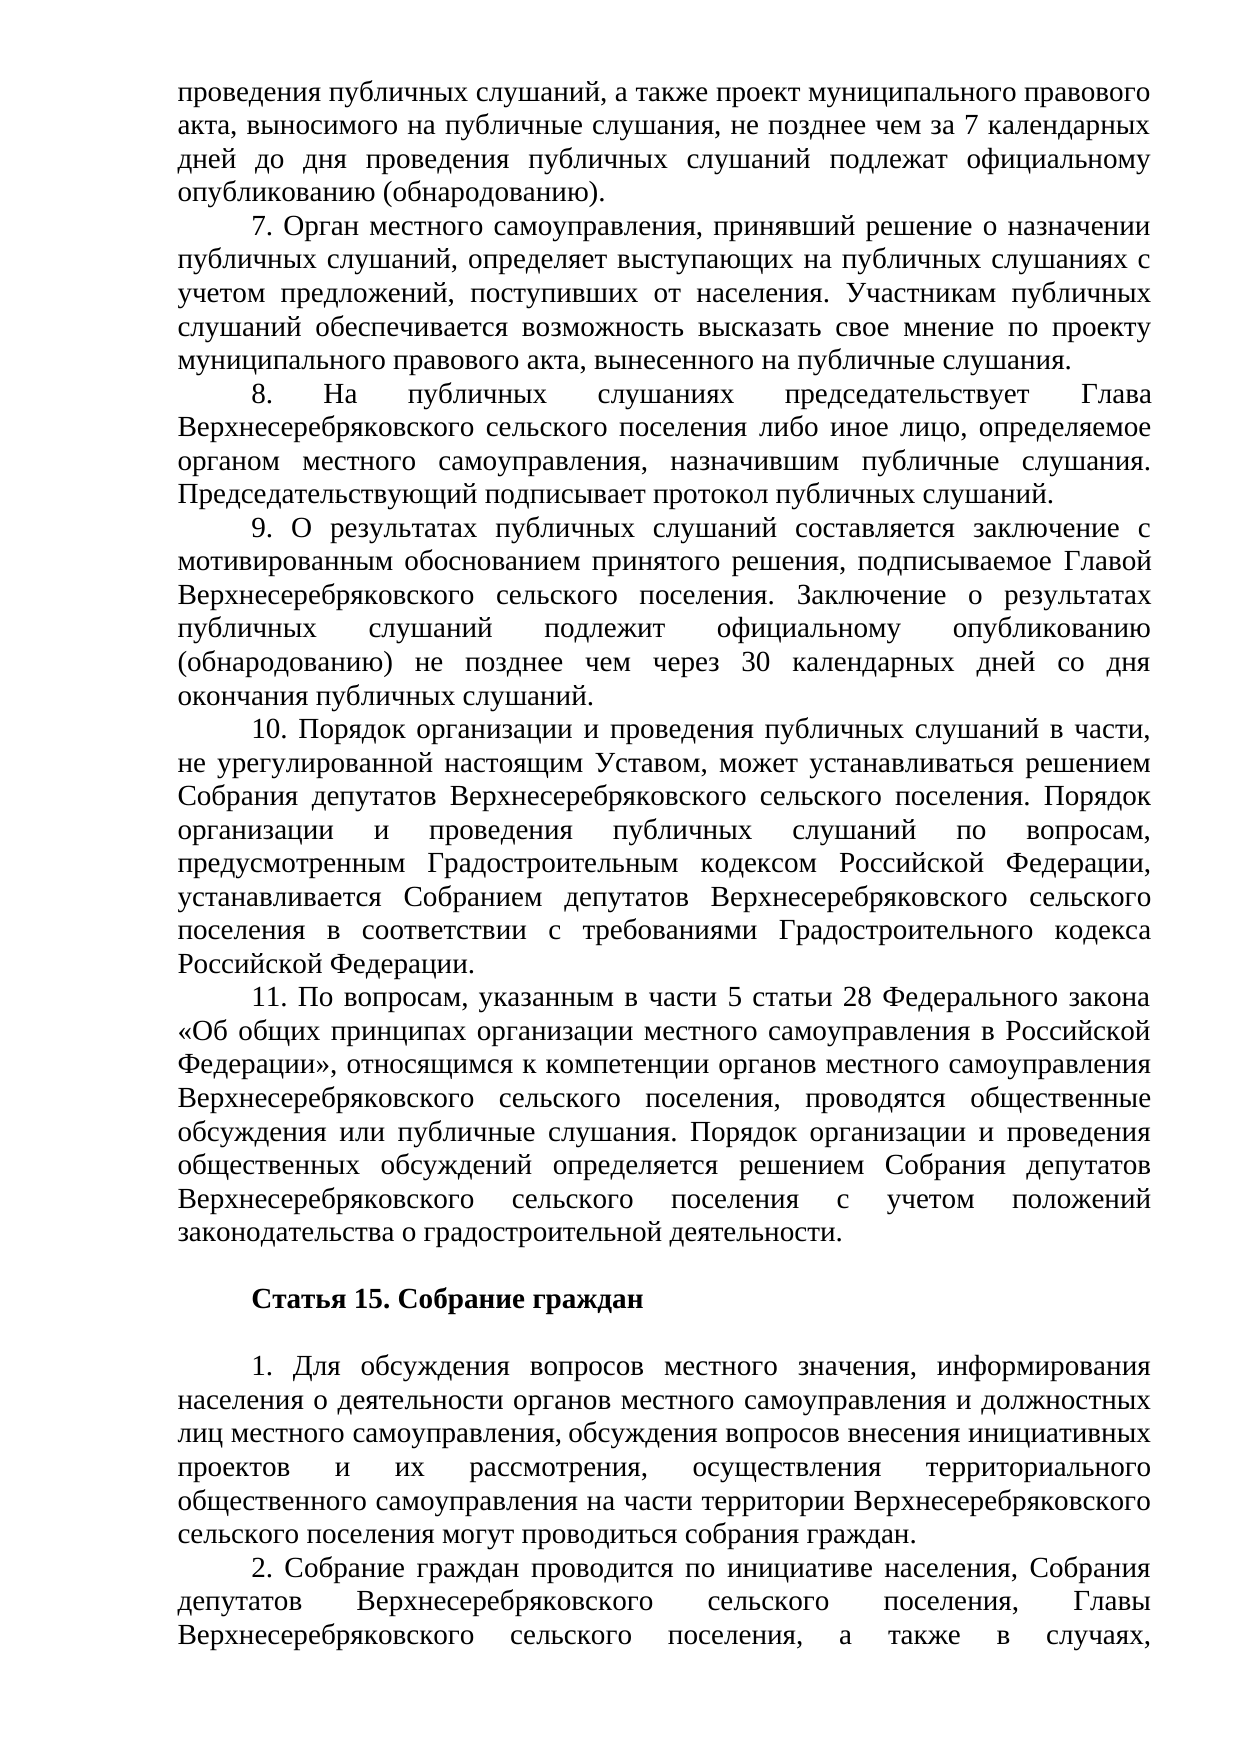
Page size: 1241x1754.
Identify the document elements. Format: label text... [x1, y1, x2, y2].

text 1. Для обсуждения вопросов местного значения, информирования населения о деятельности органов местного самоуправления и должностных лиц местного самоуправления, обсуждения вопросов внесения инициативных проектов и их рассмотрения, осуществления территориального общественного самоуправления на части территории Верхнесеребряковского сельского поселения могут проводиться собрания граждан. [177, 1348, 1152, 1550]
text 9. О результатах публичных слушаний составляется заключение с мотивированным обоснованием принятого решения, подписываемое Главой Верхнесеребряковского сельского поселения. Заключение о результатах публичных слушаний подлежит официальному опубликованию (обнародованию) не позднее чем через 30 календарных дней со дня окончания публичных слушаний. [177, 510, 1152, 711]
text Статья 15. Собрание граждан [177, 1281, 1152, 1315]
text 7. Орган местного самоуправления, принявший решение о назначении публичных слушаний, определяет выступающих на публичных слушаниях с учетом предложений, поступивших от населения. Участникам публичных слушаний обеспечивается возможность высказать свое мнение по проекту муниципального правового акта, вынесенного на публичные слушания. [177, 208, 1152, 376]
text 8. На публичных слушаниях председательствует Глава Верхнесеребряковского сельского поселения либо иное лицо, определяемое органом местного самоуправления, назначившим публичные слушания. Председательствующий подписывает протокол публичных слушаний. [177, 376, 1152, 510]
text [177, 1550, 1152, 1650]
text 11. По вопросам, указанным в части 5 статьи 28 Федерального закона «Об общих принципах организации местного самоуправления в Российской Федерации», относящимся к компетенции органов местного самоуправления Верхнесеребряковского сельского поселения, проводятся общественные обсуждения или публичные слушания. Порядок организации и проведения общественных обсуждений определяется решением Собрания депутатов Верхнесеребряковского сельского поселения с учетом положений законодательства о градостроительной деятельности. [177, 979, 1152, 1248]
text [177, 74, 1152, 208]
text 10. Порядок организации и проведения публичных слушаний в части, не урегулированной настоящим Уставом, может устанавливаться решением Собрания депутатов Верхнесеребряковского сельского поселения. Порядок организации и проведения публичных слушаний по вопросам, предусмотренным Градостроительным кодексом Российской Федерации, устанавливается Собранием депутатов Верхнесеребряковского сельского поселения в соответствии с требованиями Градостроительного кодекса Российской Федерации. [177, 711, 1152, 979]
